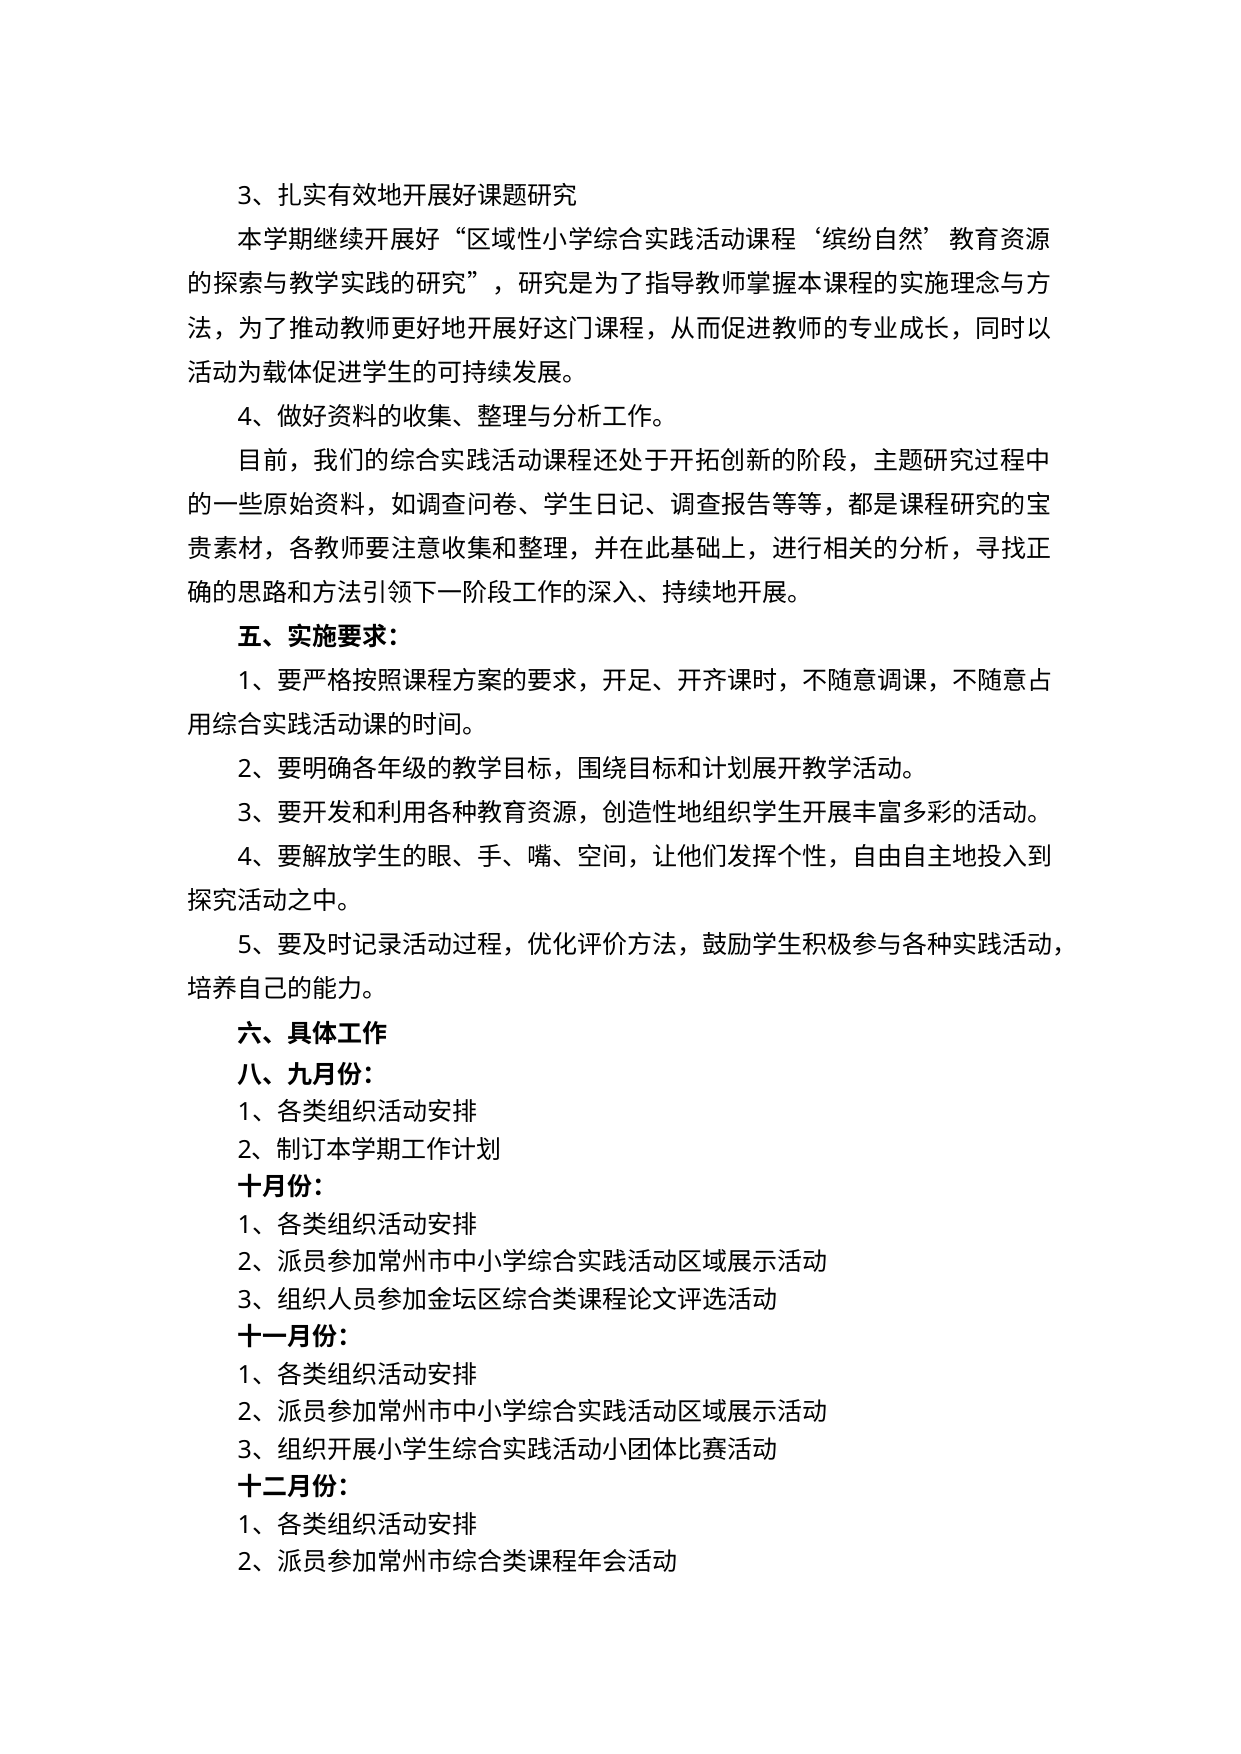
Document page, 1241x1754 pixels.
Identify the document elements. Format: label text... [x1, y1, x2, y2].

text 2、要明确各年级的教学目标，围绕目标和计划展开教学活动。 [187, 745, 1053, 789]
text 十二月份： [187, 1466, 1053, 1503]
text 2、派员参加常州市中小学综合实践活动区域展示活动 [187, 1241, 1053, 1278]
text 3、扎实有效地开展好课题研究 [187, 172, 1053, 216]
text 2、制订本学期工作计划 [237, 1128, 1053, 1166]
text 十月份： [187, 1166, 1053, 1203]
text 4、要解放学生的眼、手、嘴、空间，让他们发挥个性，自由自主地投入到探究活动之中。 [187, 833, 1053, 921]
text 十一月份： [187, 1316, 1053, 1353]
text 1、各类组织活动安排 [187, 1203, 1053, 1241]
text 八、九月份： [187, 1053, 1053, 1091]
text 六、具体工作 [187, 1009, 1053, 1053]
text 五、实施要求： [187, 613, 1053, 657]
text 2、派员参加常州市综合类课程年会活动 [187, 1541, 1053, 1578]
text 3、组织开展小学生综合实践活动小团体比赛活动 [187, 1428, 1053, 1466]
text 本学期继续开展好“区域性小学综合实践活动课程‘缤纷自然’教育资源的探索与教学实践的研究”，研究是为了指导教师掌握本课程的实施理念与方法，为了推动教师更好地开展好这门课程，从而促进教师的专业成长，同时以活动为载体促进学生的可持续发展。 [187, 216, 1053, 392]
text 4、做好资料的收集、整理与分析工作。 [187, 392, 1053, 436]
text 5、要及时记录活动过程，优化评价方法，鼓励学生积极参与各种实践活动，培养自己的能力。 [187, 921, 1053, 1009]
text 1、要严格按照课程方案的要求，开足、开齐课时，不随意调课，不随意占用综合实践活动课的时间。 [187, 657, 1053, 745]
text 目前，我们的综合实践活动课程还处于开拓创新的阶段，主题研究过程中的一些原始资料，如调查问卷、学生日记、调查报告等等，都是课程研究的宝贵素材，各教师要注意收集和整理，并在此基础上，进行相关的分析，寻找正确的思路和方法引领下一阶段工作的深入、持续地开展。 [187, 436, 1053, 613]
text 3、组织人员参加金坛区综合类课程论文评选活动 [187, 1278, 1053, 1316]
text 2、派员参加常州市中小学综合实践活动区域展示活动 [187, 1391, 1053, 1428]
text 1、各类组织活动安排 [187, 1091, 1053, 1128]
text 1、各类组织活动安排 [187, 1503, 1053, 1541]
text 3、要开发和利用各种教育资源，创造性地组织学生开展丰富多彩的活动。 [187, 789, 1053, 833]
text 1、各类组织活动安排 [187, 1353, 1053, 1391]
